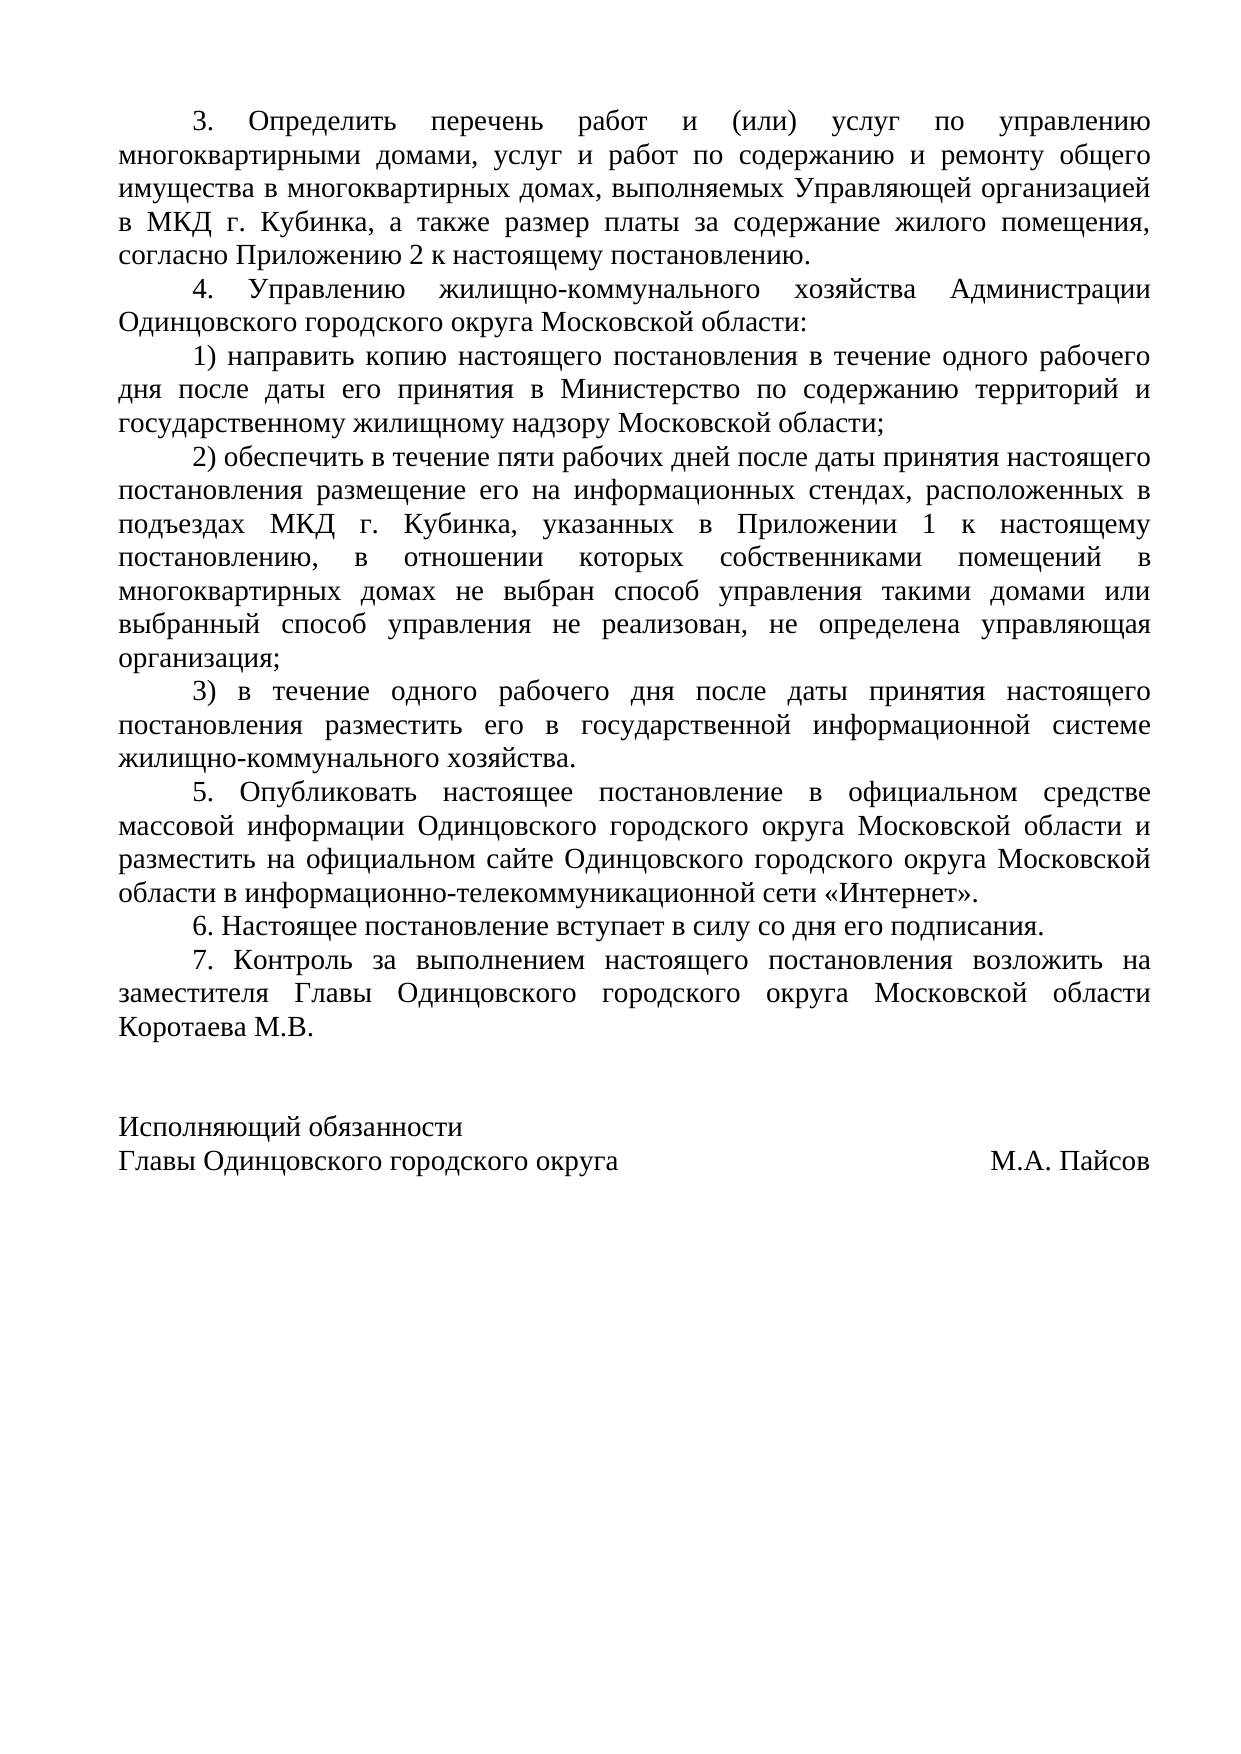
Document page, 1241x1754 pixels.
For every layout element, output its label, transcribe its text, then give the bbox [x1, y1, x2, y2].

list 1) направить копию настоящего постановления в течение одного рабочего дня после даты его принятия в Министерство по содержанию территорий и государственному жилищному надзору Московской области; [118, 338, 1152, 439]
list 3) в течение одного рабочего дня после даты принятия настоящего постановления разместить его в государственной информационной системе жилищно-коммунального хозяйства. [118, 673, 1152, 774]
list 3. Определить перечень работ и (или) услуг по управлению многоквартирными домами, услуг и работ по содержанию и ремонту общего имущества в многоквартирных домах, выполняемых Управляющей организацией в МКД г. Кубинка, а также размер платы за содержание жилого помещения, согласно Приложению 2 к настоящему постановлению. [118, 103, 1152, 271]
list 5. Опубликовать настоящее постановление в официальном средстве массовой информации Одинцовского городского округа Московской области и разместить на официальном сайте Одинцовского городского округа Московской области в информационно-телекоммуникационной сети «Интернет». [118, 774, 1152, 908]
text Исполняющий обязанности [118, 1109, 1152, 1143]
list 4. Управлению жилищно-коммунального хозяйства Администрации Одинцовского городского округа Московской области: [118, 271, 1152, 338]
list 2) обеспечить в течение пяти рабочих дней после даты принятия настоящего постановления размещение его на информационных стендах, расположенных в подъездах МКД г. Кубинка, указанных в Приложении 1 к настоящему постановлению, в отношении которых собственниками помещений в многоквартирных домах не выбран способ управления такими домами или выбранный способ управления не реализован, не определена управляющая организация; [118, 439, 1152, 673]
text Главы Одинцовского городского округа М.А. Пайсов [118, 1143, 1152, 1177]
list 6. Настоящее постановление вступает в силу со дня его подписания. [118, 908, 1152, 942]
list 7. Контроль за выполнением настоящего постановления возложить на заместителя Главы Одинцовского городского округа Московской области Коротаева М.В. [118, 942, 1152, 1042]
